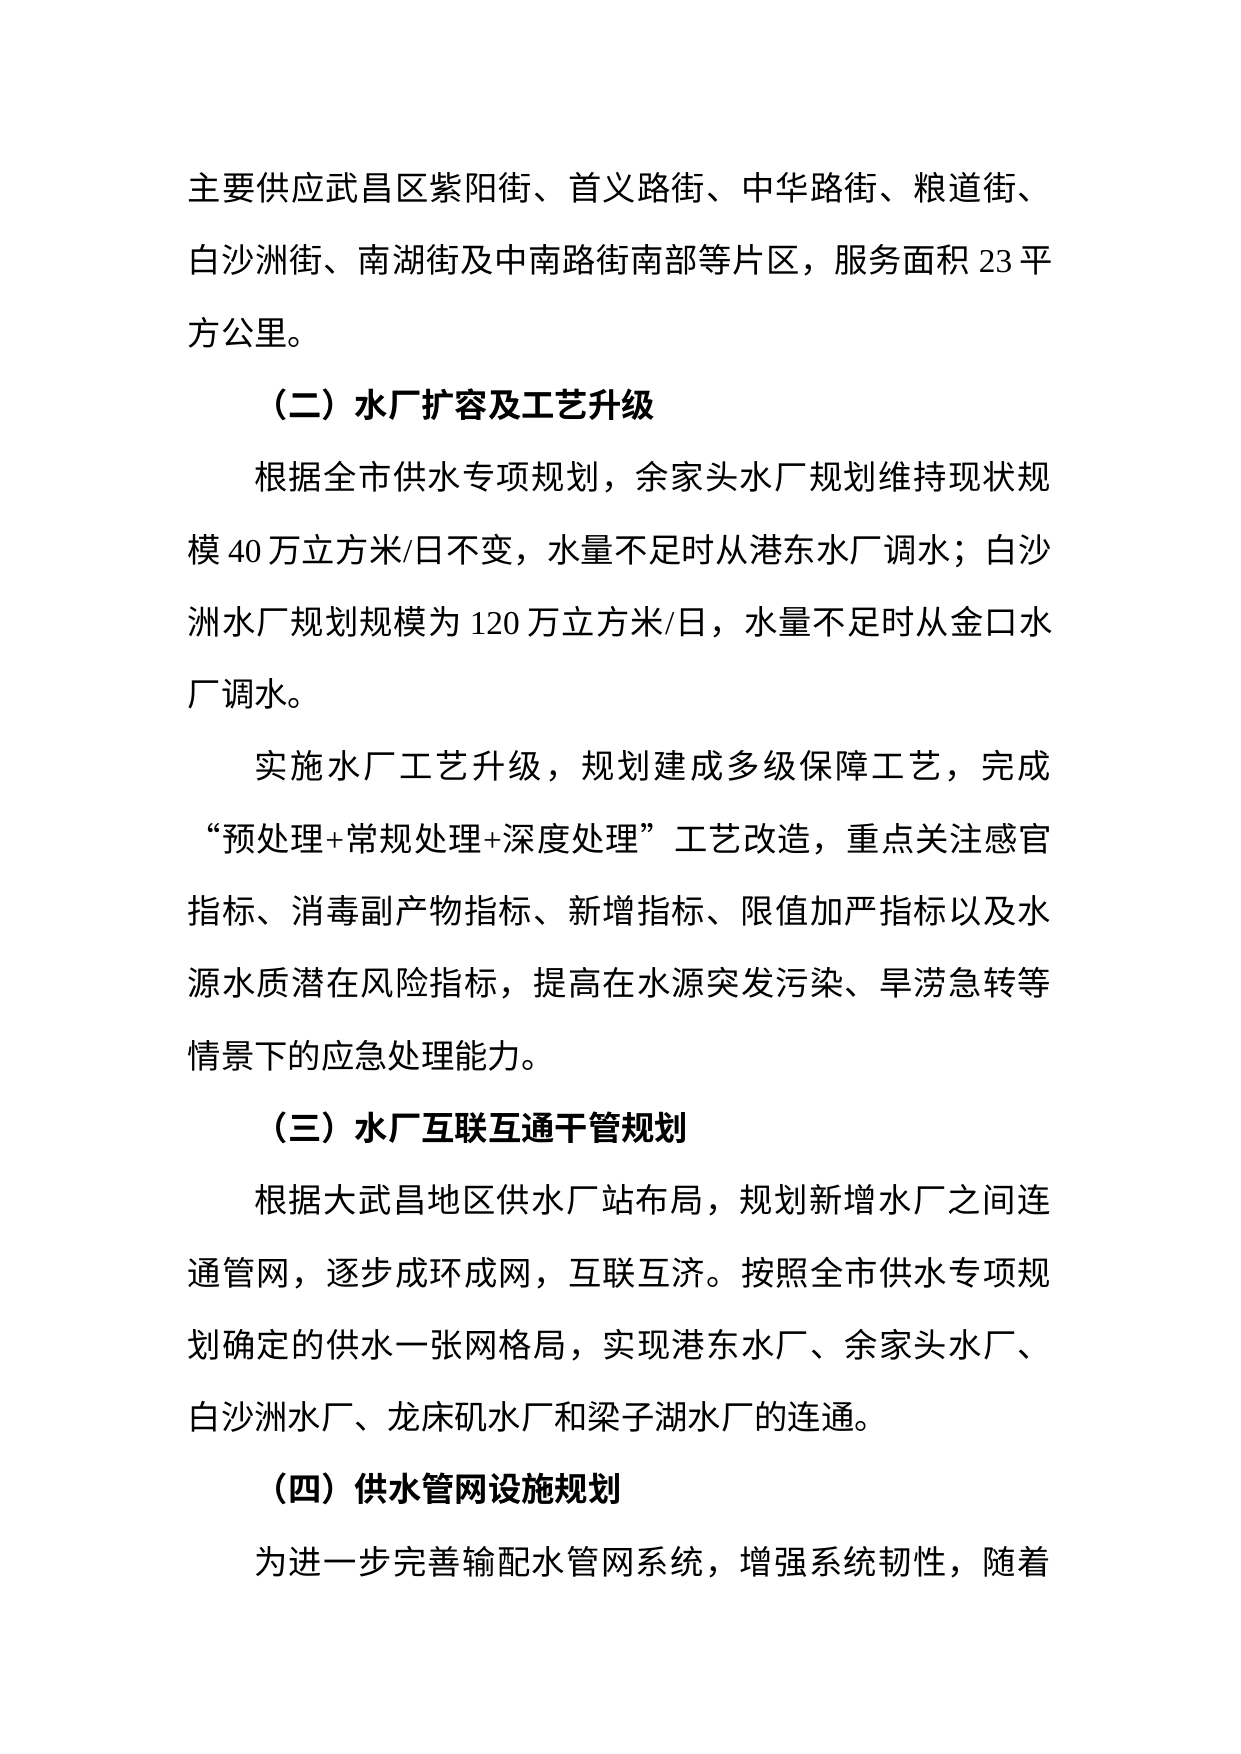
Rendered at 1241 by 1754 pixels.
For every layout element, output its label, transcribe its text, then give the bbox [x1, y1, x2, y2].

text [187, 162, 1053, 355]
text （三）水厂互联互通干管规划 [187, 1102, 1053, 1150]
text 根据全市供水专项规划，余家头水厂规划维持现状规模40万立方米/日不变，水量不足时从港东水厂调水；白沙洲水厂规划规模为120万立方米/日，水量不足时从金口水厂调水。 [187, 451, 1053, 716]
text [187, 1536, 1053, 1584]
text 根据大武昌地区供水厂站布局，规划新增水厂之间连通管网，逐步成环成网，互联互济。按照全市供水专项规划确定的供水一张网格局，实现港东水厂、余家头水厂、白沙洲水厂、龙床矶水厂和梁子湖水厂的连通。 [187, 1174, 1053, 1439]
text （二）水厂扩容及工艺升级 [187, 379, 1053, 427]
text （四）供水管网设施规划 [187, 1463, 1053, 1511]
text 实施水厂工艺升级，规划建成多级保障工艺，完成“预处理+常规处理+深度处理”工艺改造，重点关注感官指标、消毒副产物指标、新增指标、限值加严指标以及水源水质潜在风险指标，提高在水源突发污染、旱涝急转等情景下的应急处理能力。 [187, 740, 1053, 1078]
